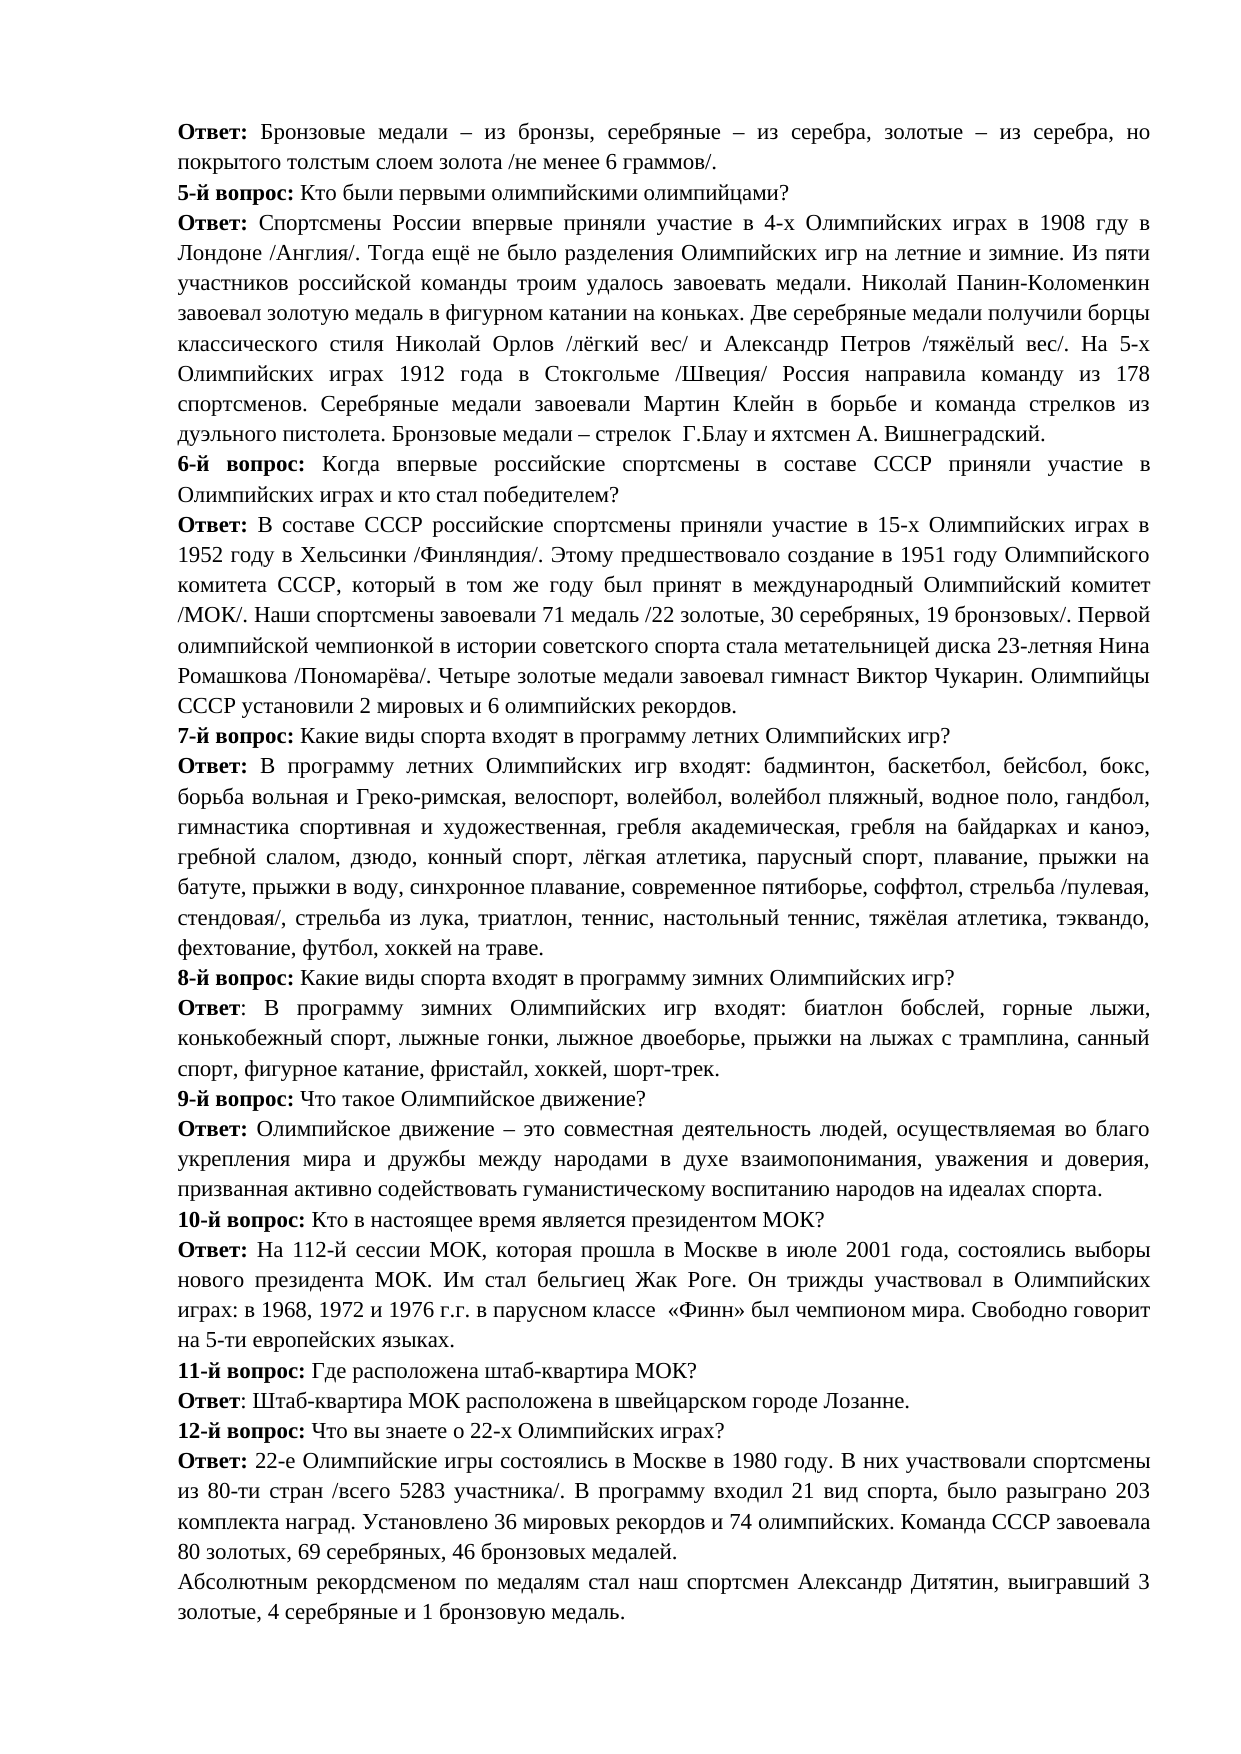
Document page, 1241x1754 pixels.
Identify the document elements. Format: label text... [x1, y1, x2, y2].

text Ответ: Бронзовые медали – из бронзы, серебряные – из серебра, золотые – из серебра, но покрытого толстым слоем золота /не менее 6 граммов/. [177, 118, 1152, 175]
text Абсолютным рекордсменом по медалям стал наш спортсмен Александр Дитятин, выигравший 3 золотые, 4 серебряные и 1 бронзовую медаль. [177, 1568, 1152, 1625]
text 11-й вопрос: Где расположена штаб-квартира МОК? [177, 1357, 1152, 1383]
text 8-й вопрос: Какие виды спорта входят в программу зимних Олимпийских игр? [177, 964, 1152, 990]
text 10-й вопрос: Кто в настоящее время является президентом МОК? [177, 1206, 1152, 1232]
text Ответ: На 112-й сессии МОК, которая прошла в Москве в июле 2001 года, состоялись выборы нового президента МОК. Им стал бельгиец Жак Роге. Он трижды участвовал в Олимпийских играх: в 1968, 1972 и 1976 г.г. в парусном классе «Финн» был чемпионом мира. Свободно говорит на 5-ти европейских языках. [177, 1236, 1152, 1353]
text Ответ: В программу зимних Олимпийских игр входят: биатлон бобслей, горные лыжи, конькобежный спорт, лыжные гонки, лыжное двоеборье, прыжки на лыжах с трамплина, санный спорт, фигурное катание, фристайл, хоккей, шорт-трек. [177, 994, 1152, 1081]
text Ответ: Спортсмены России впервые приняли участие в 4-х Олимпийских играх в 1908 гду в Лондоне /Англия/. Тогда ещё не было разделения Олимпийских игр на летние и зимние. Из пяти участников российской команды троим удалось завоевать медали. Николай Панин-Коломенкин завоевал золотую медаль в фигурном катании на коньках. Две серебряные медали получили борцы классического стиля Николай Орлов /лёгкий вес/ и Александр Петров /тяжёлый вес/. На 5-х Олимпийских играх 1912 года в Стокгольме /Швеция/ Россия направила команду из 178 спортсменов. Серебряные медали завоевали Мартин Клейн в борьбе и команда стрелков из дуэльного пистолета. Бронзовые медали – стрелок Г.Блау и яхтсмен А. Вишнеградский. [177, 209, 1152, 447]
text 6-й вопрос: Когда впервые российские спортсмены в составе СССР приняли участие в Олимпийских играх и кто стал победителем? [177, 450, 1152, 507]
text Ответ: Олимпийское движение – это совместная деятельность людей, осуществляемая во благо укрепления мира и дружбы между народами в духе взаимопонимания, уважения и доверия, призванная активно содействовать гуманистическому воспитанию народов на идеалах спорта. [177, 1115, 1152, 1202]
text 7-й вопрос: Какие виды спорта входят в программу летних Олимпийских игр? [177, 722, 1152, 749]
text 9-й вопрос: Что такое Олимпийское движение? [177, 1085, 1152, 1111]
text Ответ: В составе СССР российские спортсмены приняли участие в 15-х Олимпийских играх в 1952 году в Хельсинки /Финляндия/. Этому предшествовало создание в 1951 году Олимпийского комитета СССР, который в том же году был принят в международный Олимпийский комитет /МОК/. Наши спортсмены завоевали 71 медаль /22 золотые, 30 серебряных, 19 бронзовых/. Первой олимпийской чемпионкой в истории советского спорта стала метательницей диска 23-летняя Нина Ромашкова /Пономарёва/. Четыре золотые медали завоевал гимнаст Виктор Чукарин. Олимпийцы СССР установили 2 мировых и 6 олимпийских рекордов. [177, 511, 1152, 718]
text Ответ: Штаб-квартира МОК расположена в швейцарском городе Лозанне. [177, 1387, 1152, 1413]
text Ответ: 22-е Олимпийские игры состоялись в Москве в 1980 году. В них участвовали спортсмены из 80-ти стран /всего 5283 участника/. В программу входил 21 вид спорта, было разыграно 203 комплекта наград. Установлено 36 мировых рекордов и 74 олимпийских. Команда СССР завоевала 80 золотых, 69 серебряных, 46 бронзовых медалей. [177, 1447, 1152, 1564]
text 5-й вопрос: Кто были первыми олимпийскими олимпийцами? [177, 178, 1152, 205]
text 12-й вопрос: Что вы знаете о 22-х Олимпийских играх? [177, 1417, 1152, 1443]
text Ответ: В программу летних Олимпийских игр входят: бадминтон, баскетбол, бейсбол, бокс, борьба вольная и Греко-римская, велоспорт, волейбол, волейбол пляжный, водное поло, гандбол, гимнастика спортивная и художественная, гребля академическая, гребля на байдарках и каноэ, гребной слалом, дзюдо, конный спорт, лёгкая атлетика, парусный спорт, плавание, прыжки на батуте, прыжки в воду, синхронное плавание, современное пятиборье, соффтол, стрельба /пулевая, стендовая/, стрельба из лука, триатлон, теннис, настольный теннис, тяжёлая атлетика, тэквандо, фехтование, футбол, хоккей на траве. [177, 752, 1152, 960]
